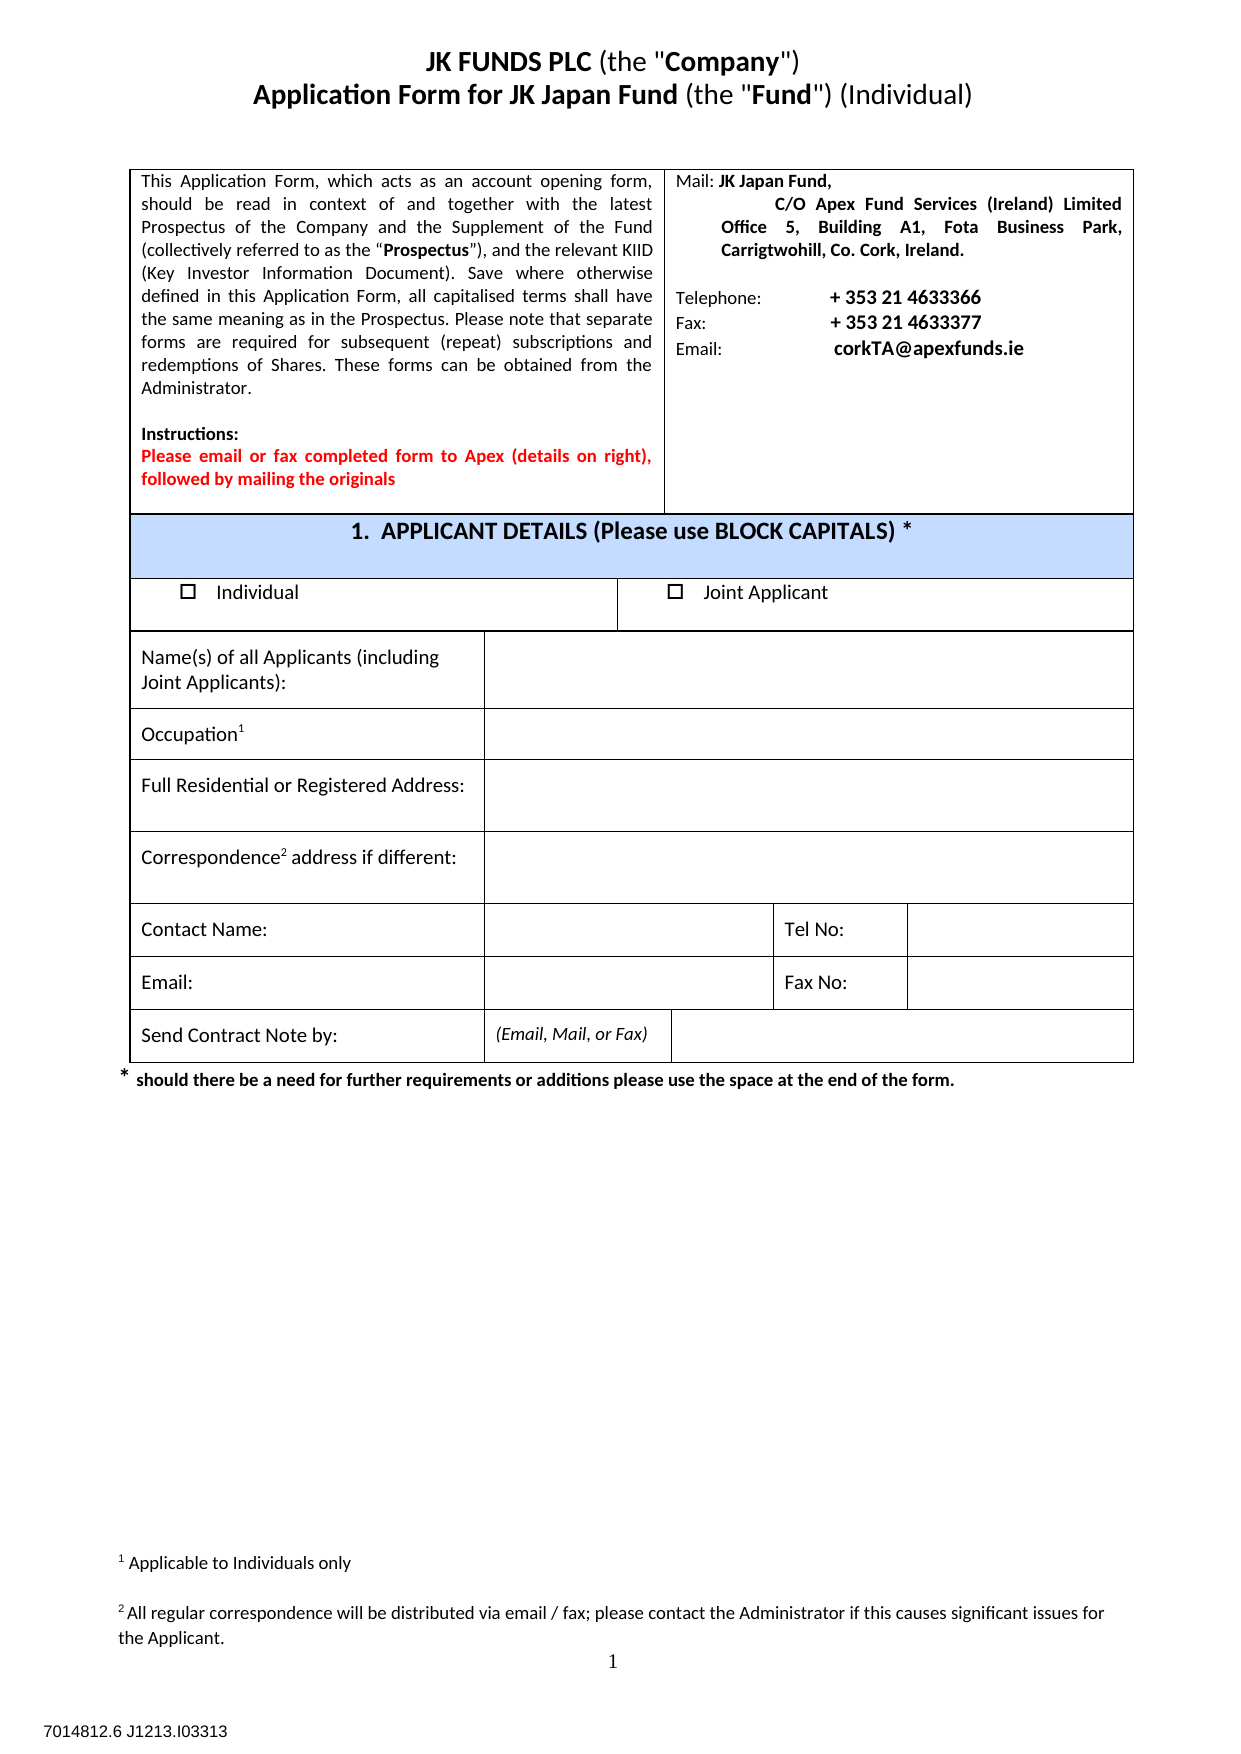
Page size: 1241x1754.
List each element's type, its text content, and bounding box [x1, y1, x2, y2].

table_cell [485, 957, 773, 1008]
text * should there be a need for further requirements or additions please use the space at the end of the form. [118, 1063, 1107, 1093]
table_cell Occupation [131, 709, 484, 759]
table_cell Email: [131, 957, 484, 1008]
table_header 1. APPLICANT DETAILS (Please use BLOCK CAPITALS) * [131, 515, 1133, 578]
table_header [485, 632, 1133, 707]
table_cell [908, 904, 1133, 956]
table_cell (Email, Mail, or Fax) [485, 1010, 671, 1062]
table_cell [908, 957, 1133, 1008]
table_cell Correspondence address if different: [131, 832, 484, 902]
table_cell Individual [131, 579, 617, 629]
table_cell Tel No: [774, 904, 907, 956]
table_header This Application Form, which acts as an account opening form, should be read in context of and together with the latest Prospectus of the Company and the Supplement of the Fund (collectively referred to as the “Prospectus”), and the relevant KIID (Key Investor Information Document). Save where otherwise defined in this Application Form, all capitalised terms shall have the same meaning as in the Prospectus. Please note that separate forms are required for subsequent (repeat) subscriptions and redemptions of Shares. These forms can be obtained from the Administrator. Instructions: Please email or fax completed form to Apex (details on right), followed by mailing the originals [131, 170, 664, 513]
table_cell [485, 709, 1133, 759]
table_cell [672, 1010, 1133, 1062]
table_cell Send Contract Note by: [131, 1010, 484, 1062]
table_header Mail: JK Japan Fund, C/O Apex Fund Services (Ireland) Limited Office 5, Building A1, Fota Business Park, Carrigtwohill, Co. Cork, Ireland. Telephone: + 353 21 4633366 Fax: + 353 21 4633377 Email: corkTA@apexfunds.ie [665, 170, 1133, 513]
table_cell [485, 832, 1133, 902]
table_cell [485, 760, 1133, 831]
table_cell Contact Name: [131, 904, 484, 956]
table_cell Full Residential or Registered Address: [131, 760, 484, 831]
table_header Name(s) of all Applicants (including Joint Applicants): [131, 632, 484, 707]
table_cell Fax No: [774, 957, 907, 1008]
table_cell [485, 904, 773, 956]
table_cell Joint Applicant [618, 579, 1133, 629]
